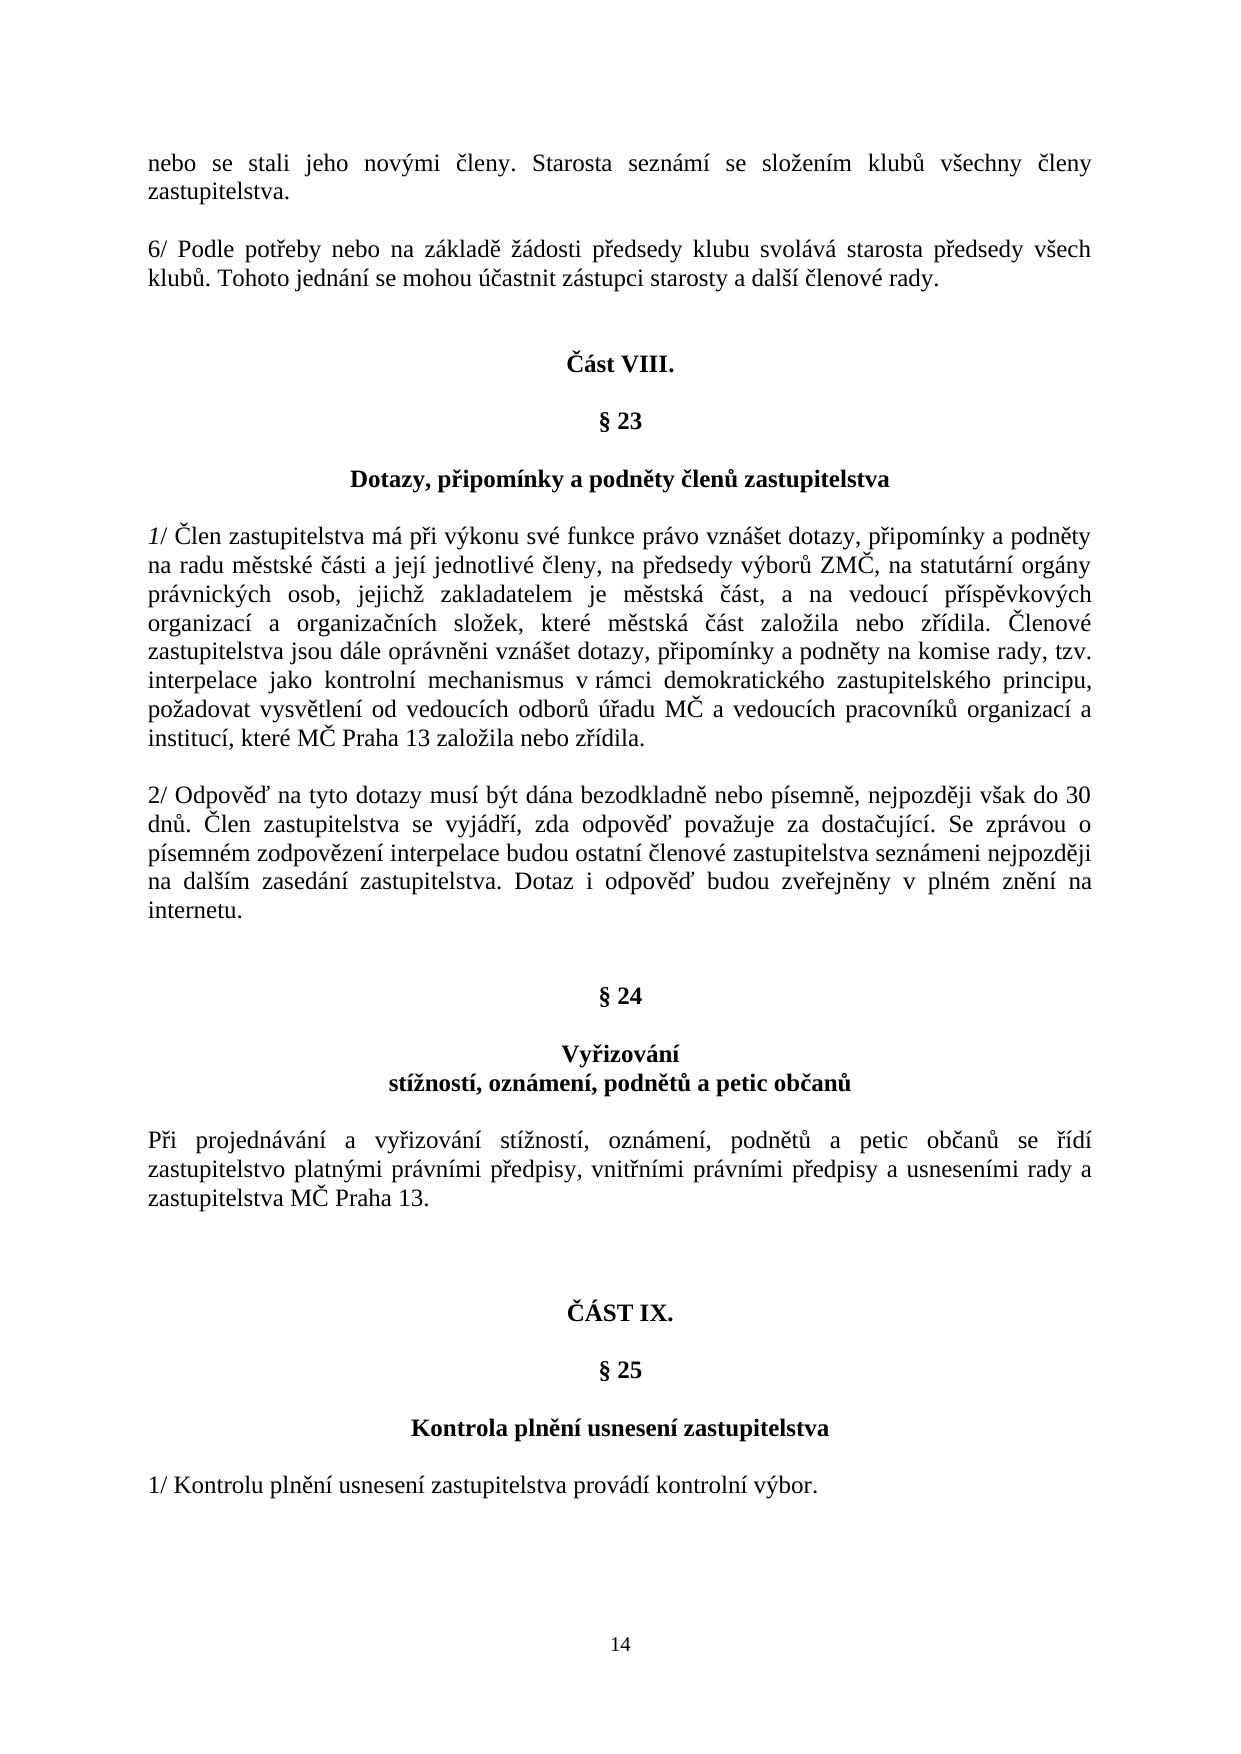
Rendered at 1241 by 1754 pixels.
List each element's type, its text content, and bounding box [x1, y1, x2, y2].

text Vyřizování [148, 1039, 1093, 1068]
text 6/ Podle potřeby nebo na základě žádosti předsedy klubu svolává starosta předsedy všech klubů. Tohoto jednání se mohou účastnit zástupci starosty a další členové rady. [148, 234, 1093, 291]
text § 25 [148, 1355, 1093, 1384]
text Kontrola plnění usnesení zastupitelstva [148, 1413, 1093, 1441]
text Při projednávání a vyřizování stížností, oznámení, podnětů a petic občanů se řídí zastupitelstvo platnými právními předpisy, vnitřními právními předpisy a usneseními rady a zastupitelstva MČ Praha 13. [148, 1125, 1093, 1211]
text 1/ Člen zastupitelstva má při výkonu své funkce právo vznášet dotazy, připomínky a podněty na radu městské části a její jednotlivé členy, na předsedy výborů ZMČ, na statutární orgány právnických osob, jejichž zakladatelem je městská část, a na vedoucí příspěvkových organizací a organizačních složek, které městská část založila nebo zřídila. Členové zastupitelstva jsou dále oprávněni vznášet dotazy, připomínky a podněty na komise rady, tzv. interpelace jako kontrolní mechanismus v rámci demokratického zastupitelského principu, požadovat vysvětlení od vedoucích odborů úřadu MČ a vedoucích pracovníků organizací a institucí, které MČ Praha 13 založila nebo zřídila. [148, 521, 1093, 751]
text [148, 148, 1093, 205]
text 1/ Kontrolu plnění usnesení zastupitelstva provádí kontrolní výbor. [148, 1470, 1093, 1499]
text Část VIII. [148, 349, 1093, 378]
text Dotazy, připomínky a podněty členů zastupitelstva [148, 464, 1093, 493]
text 2/ Odpověď na tyto dotazy musí být dána bezodkladně nebo písemně, nejpozději však do 30 dnů. Člen zastupitelstva se vyjádří, zda odpověď považuje za dostačující. Se zprávou o písemném zodpovězení interpelace budou ostatní členové zastupitelstva seznámeni nejpozději na dalším zasedání zastupitelstva. Dotaz i odpověď budou zveřejněny v plném znění na internetu. [148, 780, 1093, 924]
text stížností, oznámení, podnětů a petic občanů [148, 1068, 1093, 1096]
text ČÁST IX. [148, 1298, 1093, 1326]
text § 23 [148, 406, 1093, 435]
text § 24 [148, 981, 1093, 1010]
